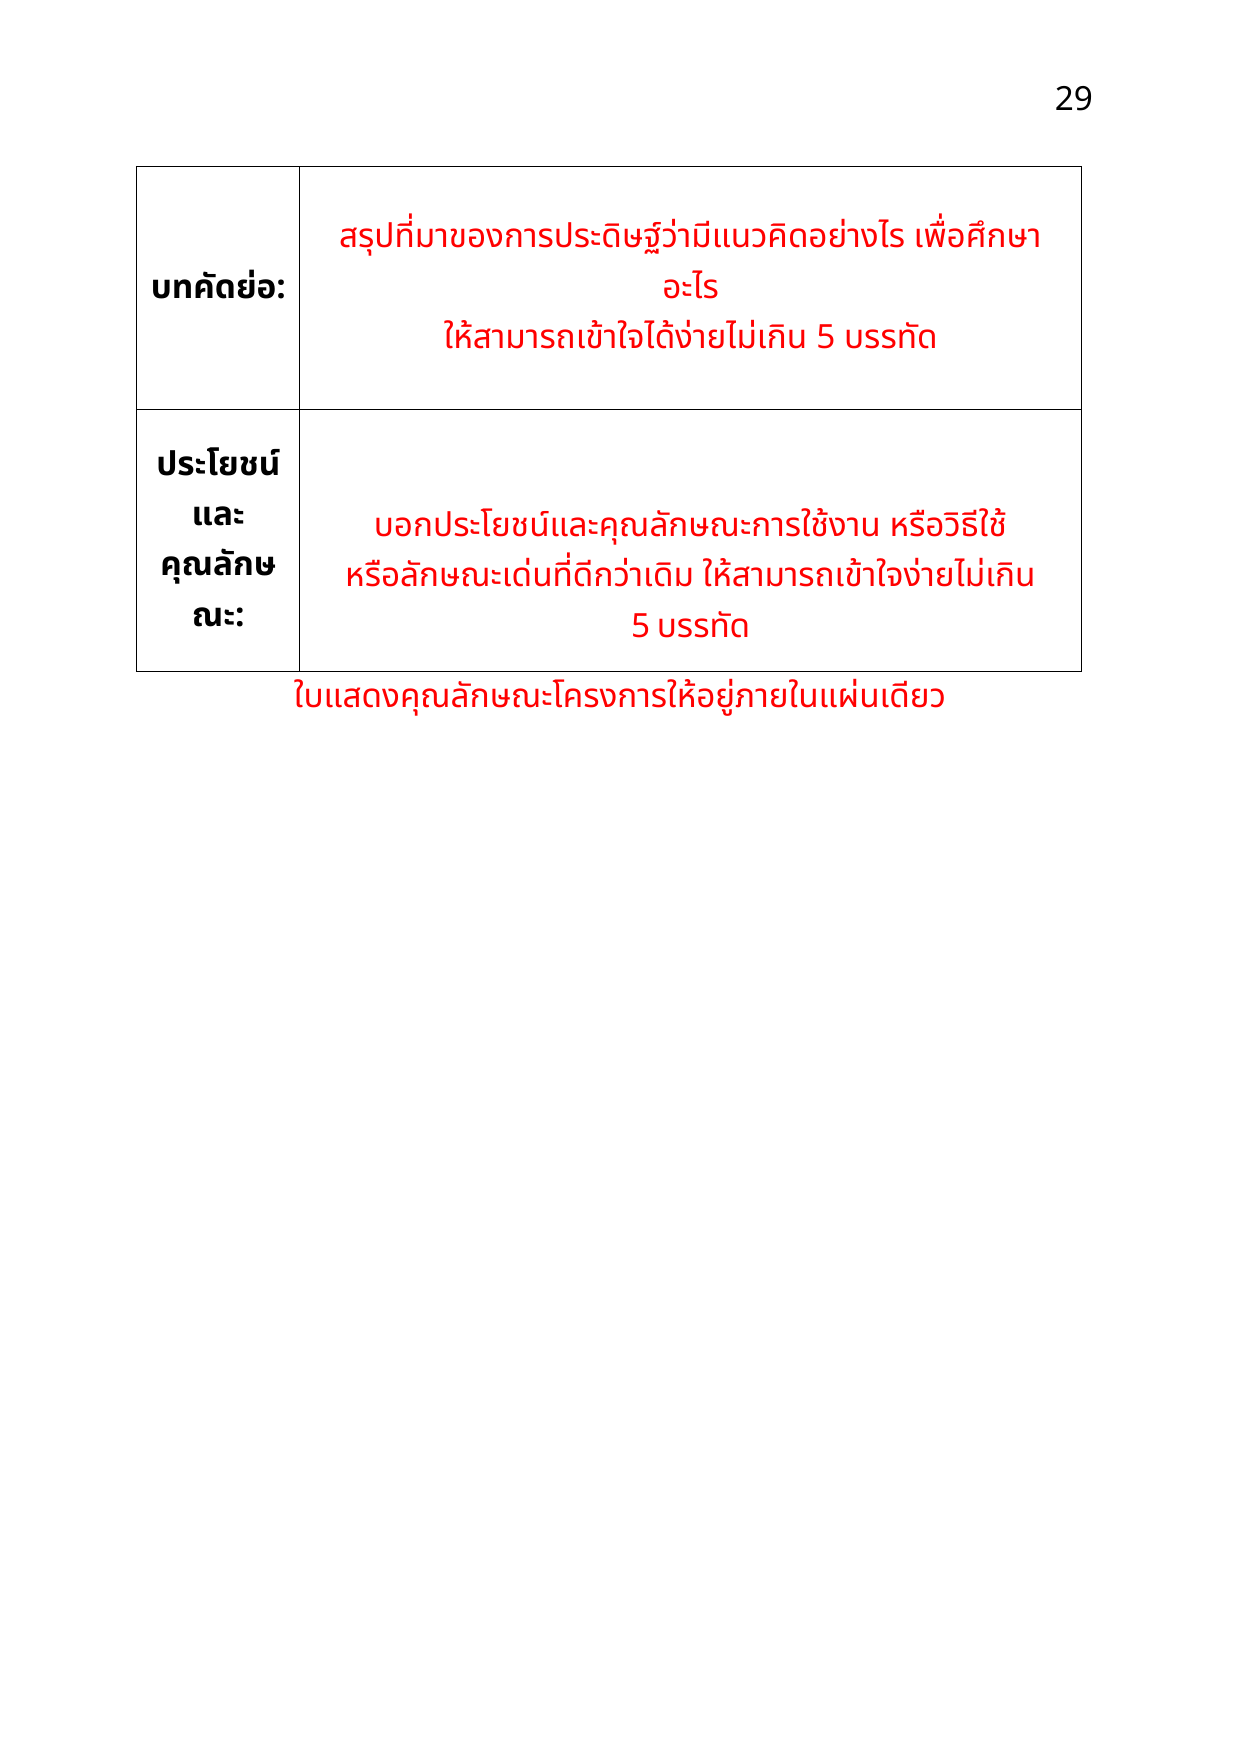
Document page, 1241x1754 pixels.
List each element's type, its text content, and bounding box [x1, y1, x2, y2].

text ใบแสดงคุณลักษณะโครงการให้อยู่ภายในแผ่นเดียว [148, 672, 1092, 722]
table_cell บทคัดย่อ: [137, 167, 299, 409]
table_cell ประโยชน์และคุณลักษณะ: [137, 410, 299, 671]
table_cell บอกประโยชน์และคุณลักษณะการใช้งาน หรือวิธีใช้ หรือลักษณะเด่นที่ดีกว่าเดิม ให้สามารถเข้าใจง่ายไม่เกิน 5บรรทัด [300, 410, 1081, 671]
table_cell สรุปที่มาของการประดิษฐ์ว่ามีแนวคิดอย่างไร เพื่อศึกษาอะไร ให้สามารถเข้าใจได้ง่ายไม่เกิน 5 บรรทัด [300, 167, 1081, 409]
